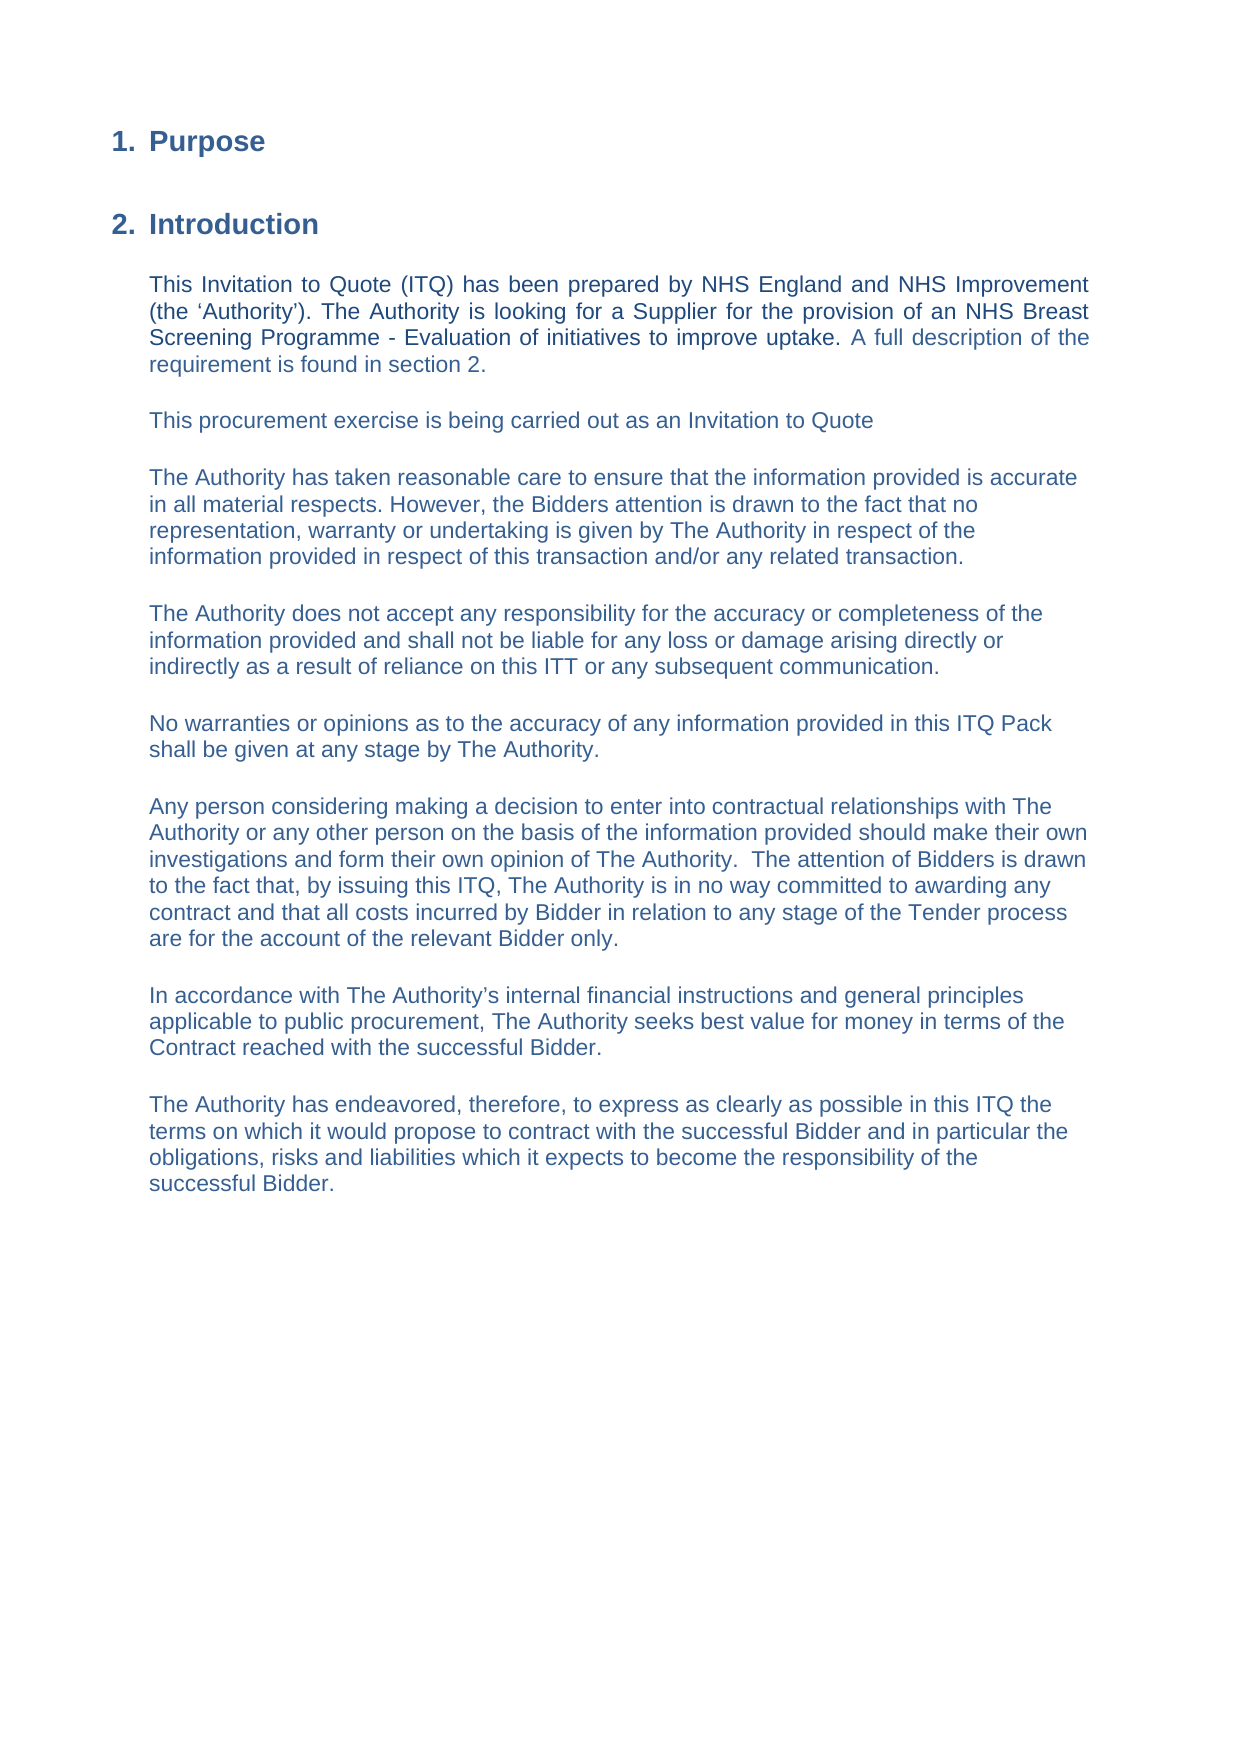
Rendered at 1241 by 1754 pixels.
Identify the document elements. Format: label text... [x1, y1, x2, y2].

subtitle This procurement exercise is being carried out as an Invitation to Quote [149, 407, 1090, 434]
subtitle The Authority does not accept any responsibility for the accuracy or completeness of the information provided and shall not be liable for any loss or damage arising directly or indirectly as a result of reliance on this ITT or any subsequent communication. [149, 600, 1090, 679]
subtitle Purpose [111, 124, 1090, 157]
subtitle The Authority has taken reasonable care to ensure that the information provided is accurate in all material respects. However, the Bidders attention is drawn to the fact that no representation, warranty or undertaking is given by The Authority in respect of the information provided in respect of this transaction and/or any related transaction. [149, 464, 1090, 570]
subtitle In accordance with The Authority’s internal financial instructions and general principles applicable to public procurement, The Authority seeks best value for money in terms of the Contract reached with the successful Bidder. [149, 982, 1090, 1061]
subtitle Any person considering making a decision to enter into contractual relationships with The Authority or any other person on the basis of the information provided should make their own investigations and form their own opinion of The Authority. The attention of Bidders is drawn to the fact that, by issuing this ITQ, The Authority is in no way committed to awarding any contract and that all costs incurred by Bidder in relation to any stage of the Tender process are for the account of the relevant Bidder only. [149, 793, 1090, 951]
subtitle The Authority has endeavored, therefore, to express as clearly as possible in this ITQ the terms on which it would propose to contract with the successful Bidder and in particular the obligations, risks and liabilities which it expects to become the responsibility of the successful Bidder. [149, 1091, 1090, 1197]
subtitle Introduction [111, 207, 1090, 241]
subtitle This Invitation to Quote (ITQ) has been prepared by NHS England and NHS Improvement (the ‘Authority’). The Authority is looking for a Supplier for the provision of an NHS Breast Screening Programme - Evaluation of initiatives to improve uptake. A full description of the requirement is found in section 2. [149, 271, 1090, 377]
subtitle No warranties or opinions as to the accuracy of any information provided in this ITQ Pack shall be given at any stage by The Authority. [149, 710, 1090, 762]
